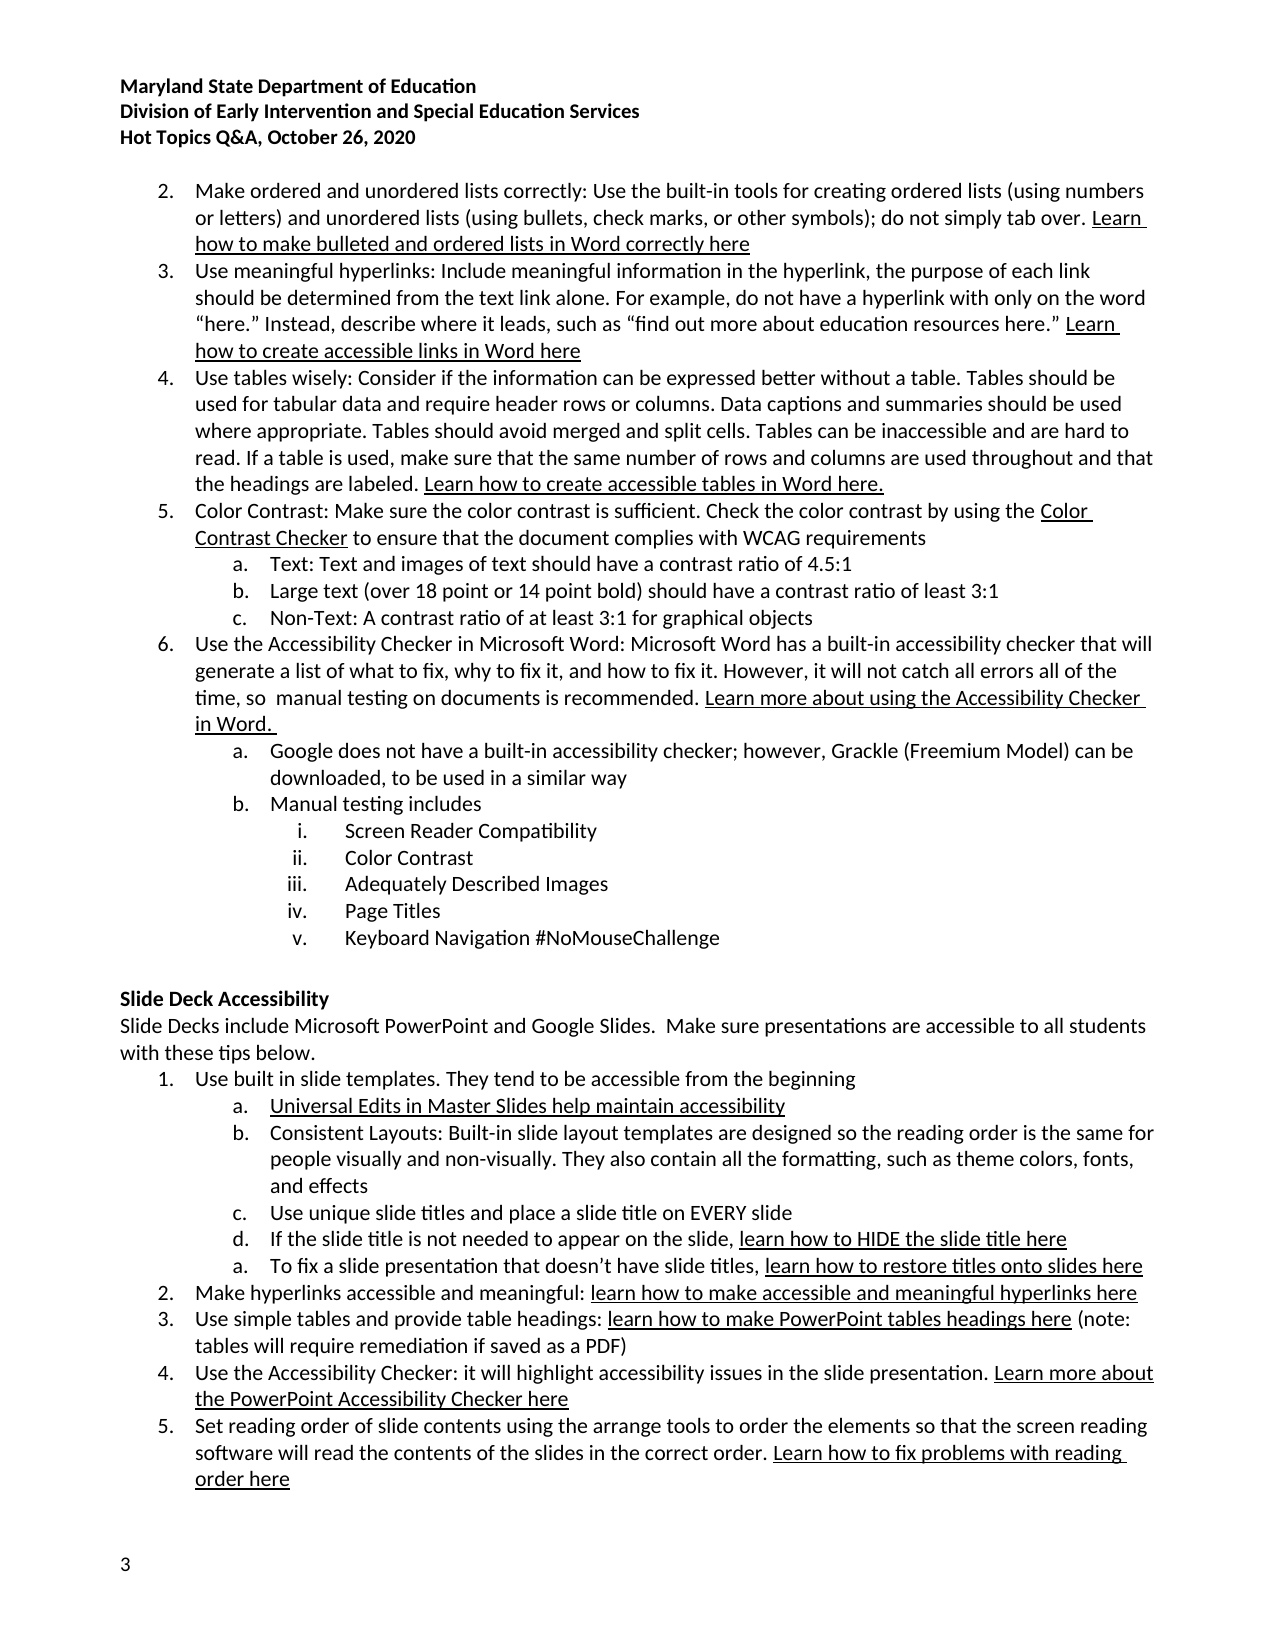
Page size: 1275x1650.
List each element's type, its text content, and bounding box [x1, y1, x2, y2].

list Keyboard Navigation #NoMouseChallenge [307, 924, 1155, 951]
list Use the Accessibility Checker: it will highlight accessibility issues in the slide presentation. Learn more about the PowerPoint Accessibility Checker here [157, 1359, 1155, 1412]
list Use meaningful hyperlinks: Include meaningful information in the hyperlink, the purpose of each link should be determined from the text link alone. For example, do not have a hyperlink with only on the word “here.” Instead, describe where it leads, such as “find out more about education resources here.” Learn how to create accessible links in Word here [157, 257, 1155, 364]
text Slide Decks include Microsoft PowerPoint and Google Slides. Make sure presentations are accessible to all students with these tips below. [120, 1012, 1155, 1066]
list Color Contrast [307, 844, 1155, 871]
list Screen Reader Compatibility [307, 817, 1155, 844]
list To fix a slide presentation that doesn’t have slide titles, learn how to restore titles onto slides here [232, 1252, 1155, 1279]
list Make hyperlinks accessible and meaningful: learn how to make accessible and meaningful hyperlinks here [157, 1279, 1155, 1306]
list Color Contrast: Make sure the color contrast is sufficient. Check the color contrast by using the Color Contrast Checker to ensure that the document complies with WCAG requirements [157, 497, 1155, 551]
list Google does not have a built-in accessibility checker; however, Grackle (Freemium Model) can be downloaded, to be used in a similar way [232, 737, 1155, 791]
list Adequately Described Images [307, 871, 1155, 897]
list Text: Text and images of text should have a contrast ratio of 4.5:1 [232, 551, 1155, 577]
list Use the Accessibility Checker in Microsoft Word: Microsoft Word has a built-in accessibility checker that will generate a list of what to fix, why to fix it, and how to fix it. However, it will not catch all errors all of the time, so manual testing on documents is recommended. Learn more about using the Accessibility Checker in Word. [157, 631, 1155, 737]
list Page Titles [307, 897, 1155, 924]
list Universal Edits in Master Slides help maintain accessibility [232, 1092, 1155, 1119]
list Large text (over 18 point or 14 point bold) should have a contrast ratio of least 3:1 [232, 577, 1155, 604]
list Make ordered and unordered lists correctly: Use the built-in tools for creating ordered lists (using numbers or letters) and unordered lists (using bullets, check marks, or other symbols); do not simply tab over. Learn how to make bulleted and ordered lists in Word correctly here [157, 177, 1155, 257]
list Use tables wisely: Consider if the information can be expressed better without a table. Tables should be used for tabular data and require header rows or columns. Data captions and summaries should be used where appropriate. Tables should avoid merged and split cells. Tables can be inaccessible and are hard to read. If a table is used, make sure that the same number of rows and columns are used throughout and that the headings are labeled. Learn how to create accessible tables in Word here. [157, 364, 1155, 497]
subtitle Slide Deck Accessibility [120, 986, 1155, 1012]
list Use simple tables and provide table headings: learn how to make PowerPoint tables headings here (note: tables will require remediation if saved as a PDF) [157, 1306, 1155, 1359]
list Consistent Layouts: Built-in slide layout templates are designed so the reading order is the same for people visually and non-visually. They also contain all the formatting, such as theme colors, fonts, and effects [368, 1119, 1155, 1199]
list Consistent Layouts: Built-in slide layout templates are designed so the reading order is the same for people visually and non-visually. They also contain all the formatting, such as theme colors, fonts, and effects [232, 1119, 448, 1199]
list Use unique slide titles and place a slide title on EVERY slide [232, 1199, 1155, 1226]
list If the slide title is not needed to appear on the slide, learn how to HIDE the slide title here [232, 1226, 1155, 1252]
list Set reading order of slide contents using the arrange tools to order the elements so that the screen reading software will read the contents of the slides in the correct order. Learn how to fix problems with reading order here [157, 1412, 1155, 1492]
list Manual testing includes [232, 791, 1155, 817]
list Use built in slide templates. They tend to be accessible from the beginning [157, 1066, 1155, 1092]
list Non-Text: A contrast ratio of at least 3:1 for graphical objects [232, 604, 1155, 631]
